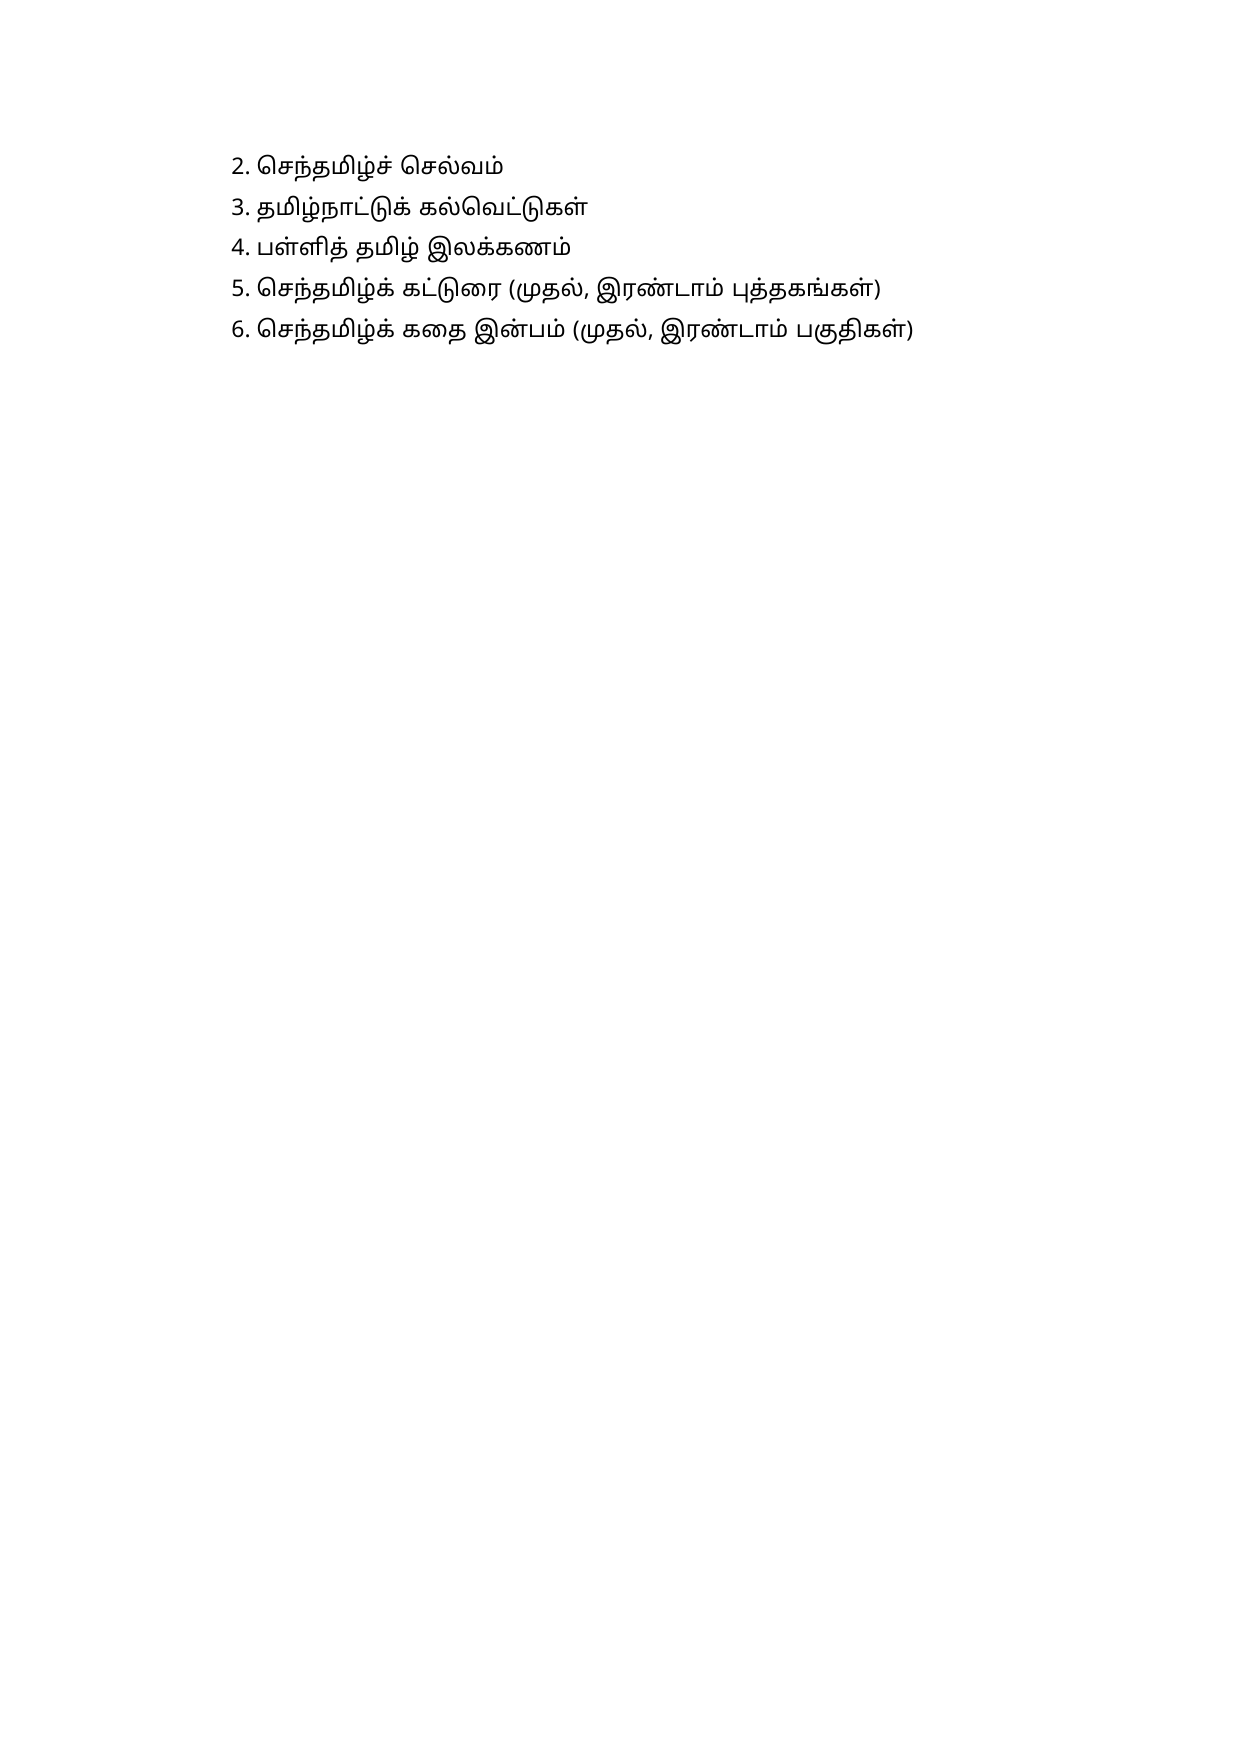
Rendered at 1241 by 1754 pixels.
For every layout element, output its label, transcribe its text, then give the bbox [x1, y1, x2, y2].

text 5. செந்தமிழ்க் கட்டுரை (முதல், இரண்டாம் புத்தகங்கள்) [187, 272, 1053, 303]
text 6. செந்தமிழ்க் கதை இன்பம் (முதல், இரண்டாம் பகுதிகள்) [187, 312, 1053, 344]
text 3. தமிழ்நாட்டுக் கல்வெட்டுகள் [187, 191, 1053, 222]
text 2. செந்தமிழ்ச் செல்வம் [187, 150, 1053, 181]
text 4. பள்ளித் தமிழ் இலக்கணம் [187, 231, 1053, 262]
